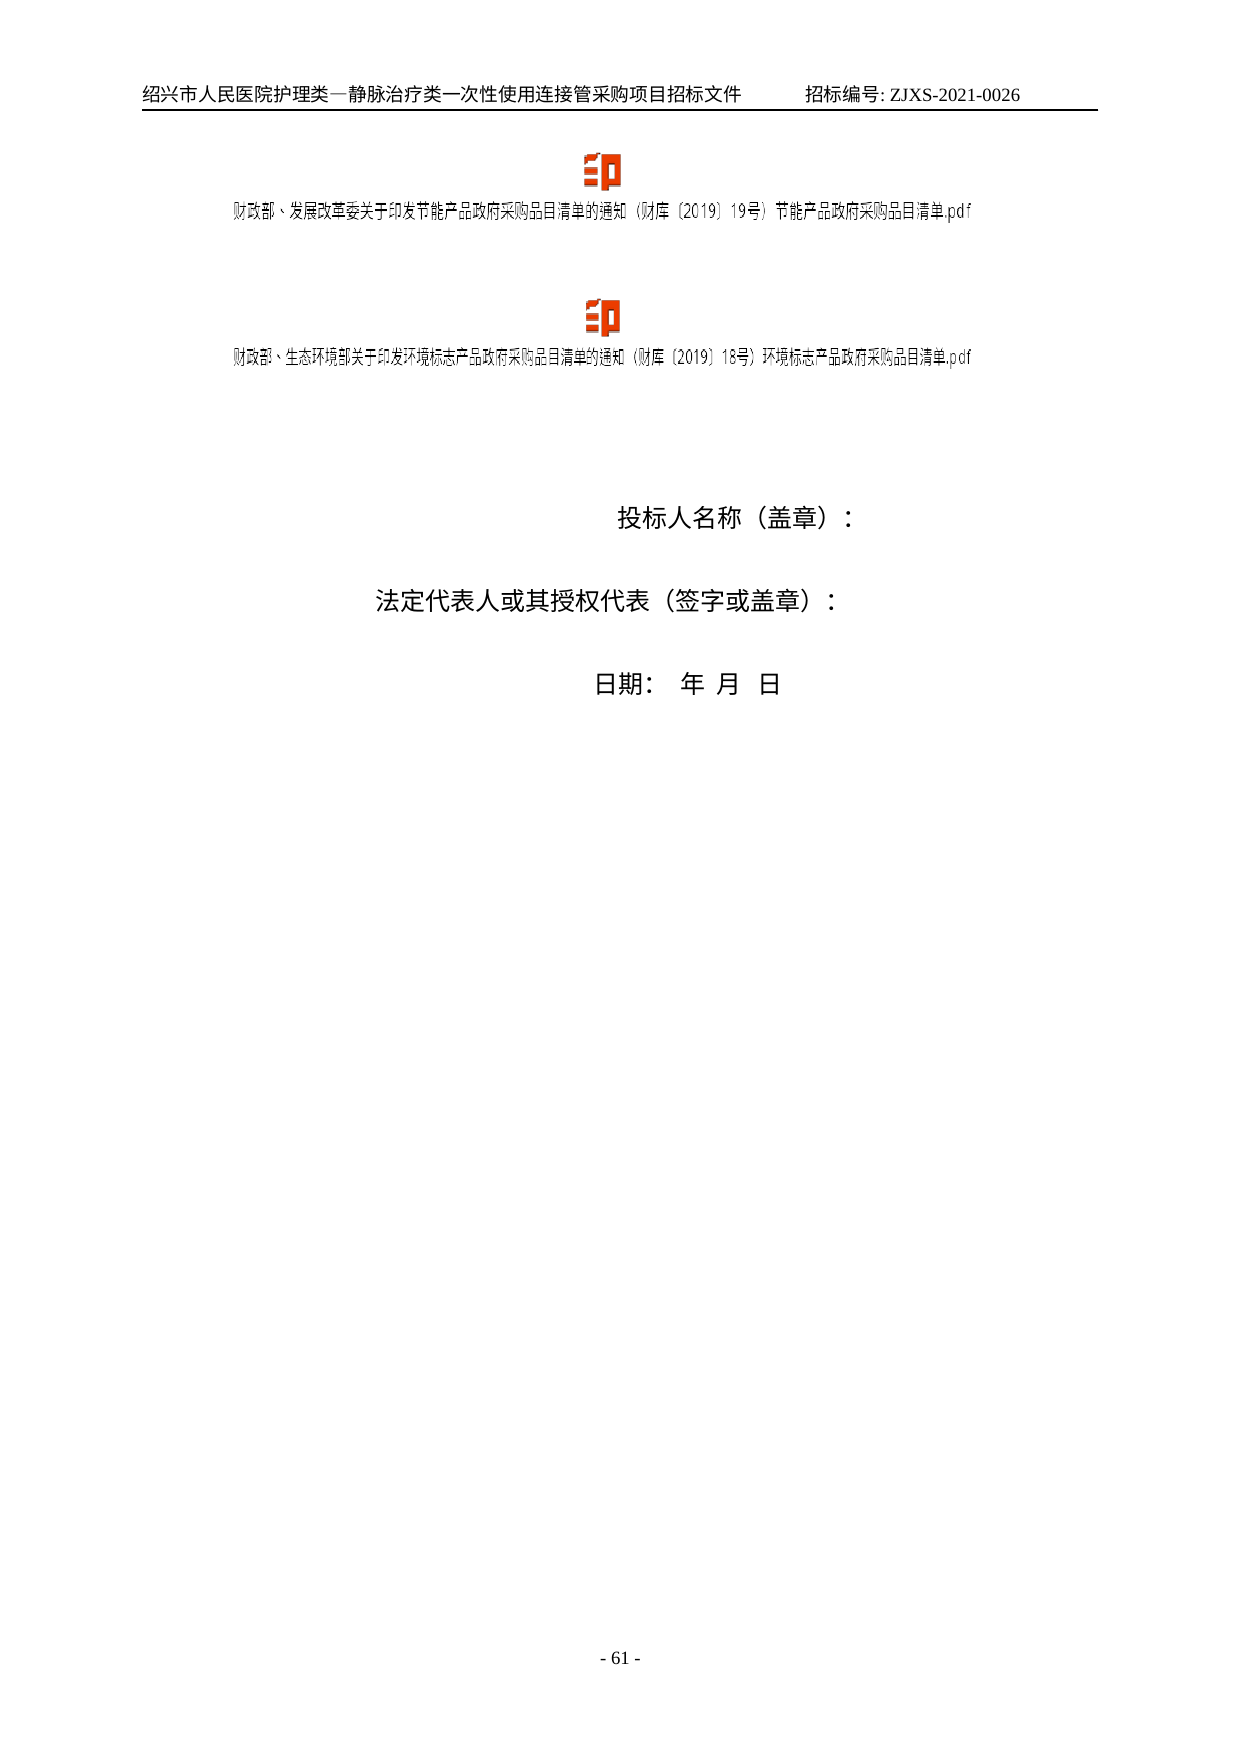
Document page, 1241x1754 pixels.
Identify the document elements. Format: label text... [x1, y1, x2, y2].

text 附： [142, 146, 1098, 389]
text 日期： 年 月 日 [142, 650, 1098, 715]
text 投标人名称（盖章）： [142, 484, 1098, 549]
text 法定代表人或其授权代表（签字或盖章）： [142, 567, 1098, 632]
